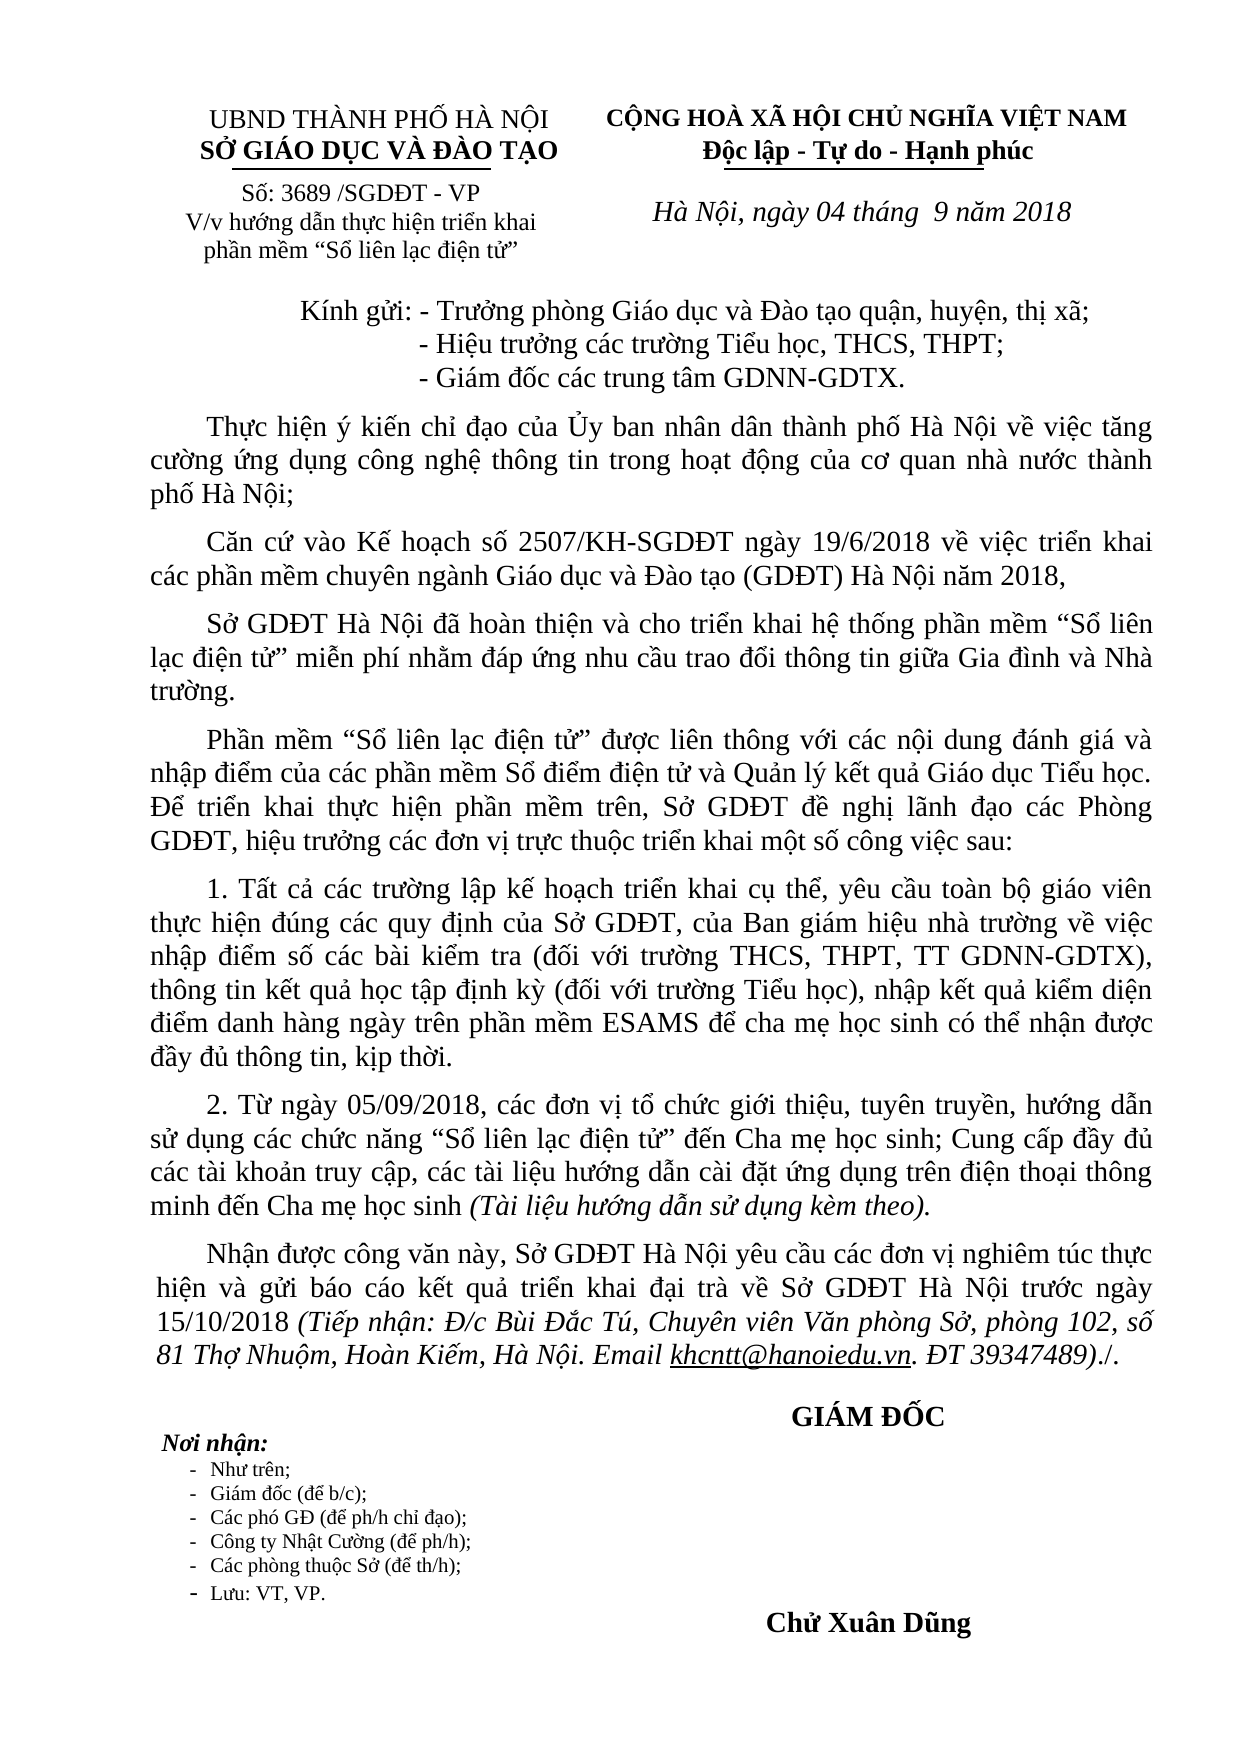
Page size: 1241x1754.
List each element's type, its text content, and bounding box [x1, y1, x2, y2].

table_cell Hà Nội, ngày 04 tháng 9 năm 2018 [556, 166, 1123, 264]
table_header CỘNG HOÀ XÃ HỘI CHỦ NGHĨA VIỆT NAM [571, 103, 1140, 134]
text Thực hiện ý kiến chỉ đạo của Ủy ban nhân dân thành phố Hà Nội về việc tăng cường ứng dụng công nghệ thông tin trong hoạt động của cơ quan nhà nước thành phố Hà Nội; [150, 409, 1154, 509]
table_cell SỞ GIÁO DỤC VÀ ĐÀO TẠO [162, 135, 571, 166]
text - Giám đốc các trung tâm GDNN-GDTX. [300, 360, 1152, 394]
text Sở GDĐT Hà Nội đã hoàn thiện và cho triển khai hệ thống phần mềm “Sổ liên lạc điện tử” miễn phí nhằm đáp ứng nhu cầu trao đổi thông tin giữa Gia đình và Nhà trường. [150, 606, 1154, 707]
text Nhận được công văn này, Sở GDĐT Hà Nội yêu cầu các đơn vị nghiêm túc thực hiện và gửi báo cáo kết quả triển khai đại trà về Sở GDĐT Hà Nội trước ngày 15/10/2018 (Tiếp nhận: Đ/c Bùi Đắc Tú, Chuyên viên Văn phòng Sở, phòng 102, số 81 Thợ Nhuộm, Hoàn Kiếm, Hà Nội. Email khcntt@hanoiedu.vn. ĐT 39347489)./. [156, 1237, 1154, 1371]
table_header UBND THÀNH PHỐ HÀ NỘI [162, 103, 571, 134]
text - Hiệu trưởng các trường Tiểu học, THCS, THPT; [150, 327, 1152, 360]
table_cell Số: 3689 /SGDĐT - VP V/v hướng dẫn thực hiện triển khai phần mềm “Sổ liên lạc điện tử” [165, 166, 556, 264]
table_cell Độc lập - Tự do - Hạnh phúc [571, 135, 1140, 166]
table_header Nơi nhận: Như trên; Giám đốc (để b/c); Các phó GĐ (để ph/h chỉ đạo); Công ty Nhật Cường (để ph/h); Các phòng thuộc Sở (để th/h); Lưu: VT, VP. [150, 1399, 644, 1639]
text Căn cứ vào Kế hoạch số 2507/KH-SGDĐT ngày 19/6/2018 về việc triển khai các phần mềm chuyên ngành Giáo dục và Đào tạo (GDĐT) Hà Nội năm 2018, [150, 524, 1154, 591]
text 1. Tất cả các trường lập kế hoạch triển khai cụ thể, yêu cầu toàn bộ giáo viên thực hiện đúng các quy định của Sở GDĐT, của Ban giám hiệu nhà trường về việc nhập điểm số các bài kiểm tra (đối với trường THCS, THPT, TT GDNN-GDTX), thông tin kết quả học tập định kỳ (đối với trường Tiểu học), nhập kết quả kiểm diện điểm danh hàng ngày trên phần mềm ESAMS để cha mẹ học sinh có thể nhận được đầy đủ thông tin, kịp thời. [150, 871, 1154, 1072]
table_header GIÁM ĐỐC Chử Xuân Dũng [644, 1399, 1093, 1639]
text Phần mềm “Sổ liên lạc điện tử” được liên thông với các nội dung đánh giá và nhập điểm của các phần mềm Sổ điểm điện tử và Quản lý kết quả Giáo dục Tiểu học. Để triển khai thực hiện phần mềm trên, Sở GDĐT đề nghị lãnh đạo các Phòng GDĐT, hiệu trưởng các đơn vị trực thuộc triển khai một số công việc sau: [150, 722, 1154, 856]
text Kính gửi: - Trưởng phòng Giáo dục và Đào tạo quận, huyện, thị xã; [300, 293, 1152, 327]
text 2. Từ ngày 05/09/2018, các đơn vị tổ chức giới thiệu, tuyên truyền, hướng dẫn sử dụng các chức năng “Sổ liên lạc điện tử” đến Cha mẹ học sinh; Cung cấp đầy đủ các tài khoản truy cập, các tài liệu hướng dẫn cài đặt ứng dụng trên điện thoại thông minh đến Cha mẹ học sinh (Tài liệu hướng dẫn sử dụng kèm theo). [150, 1087, 1154, 1222]
